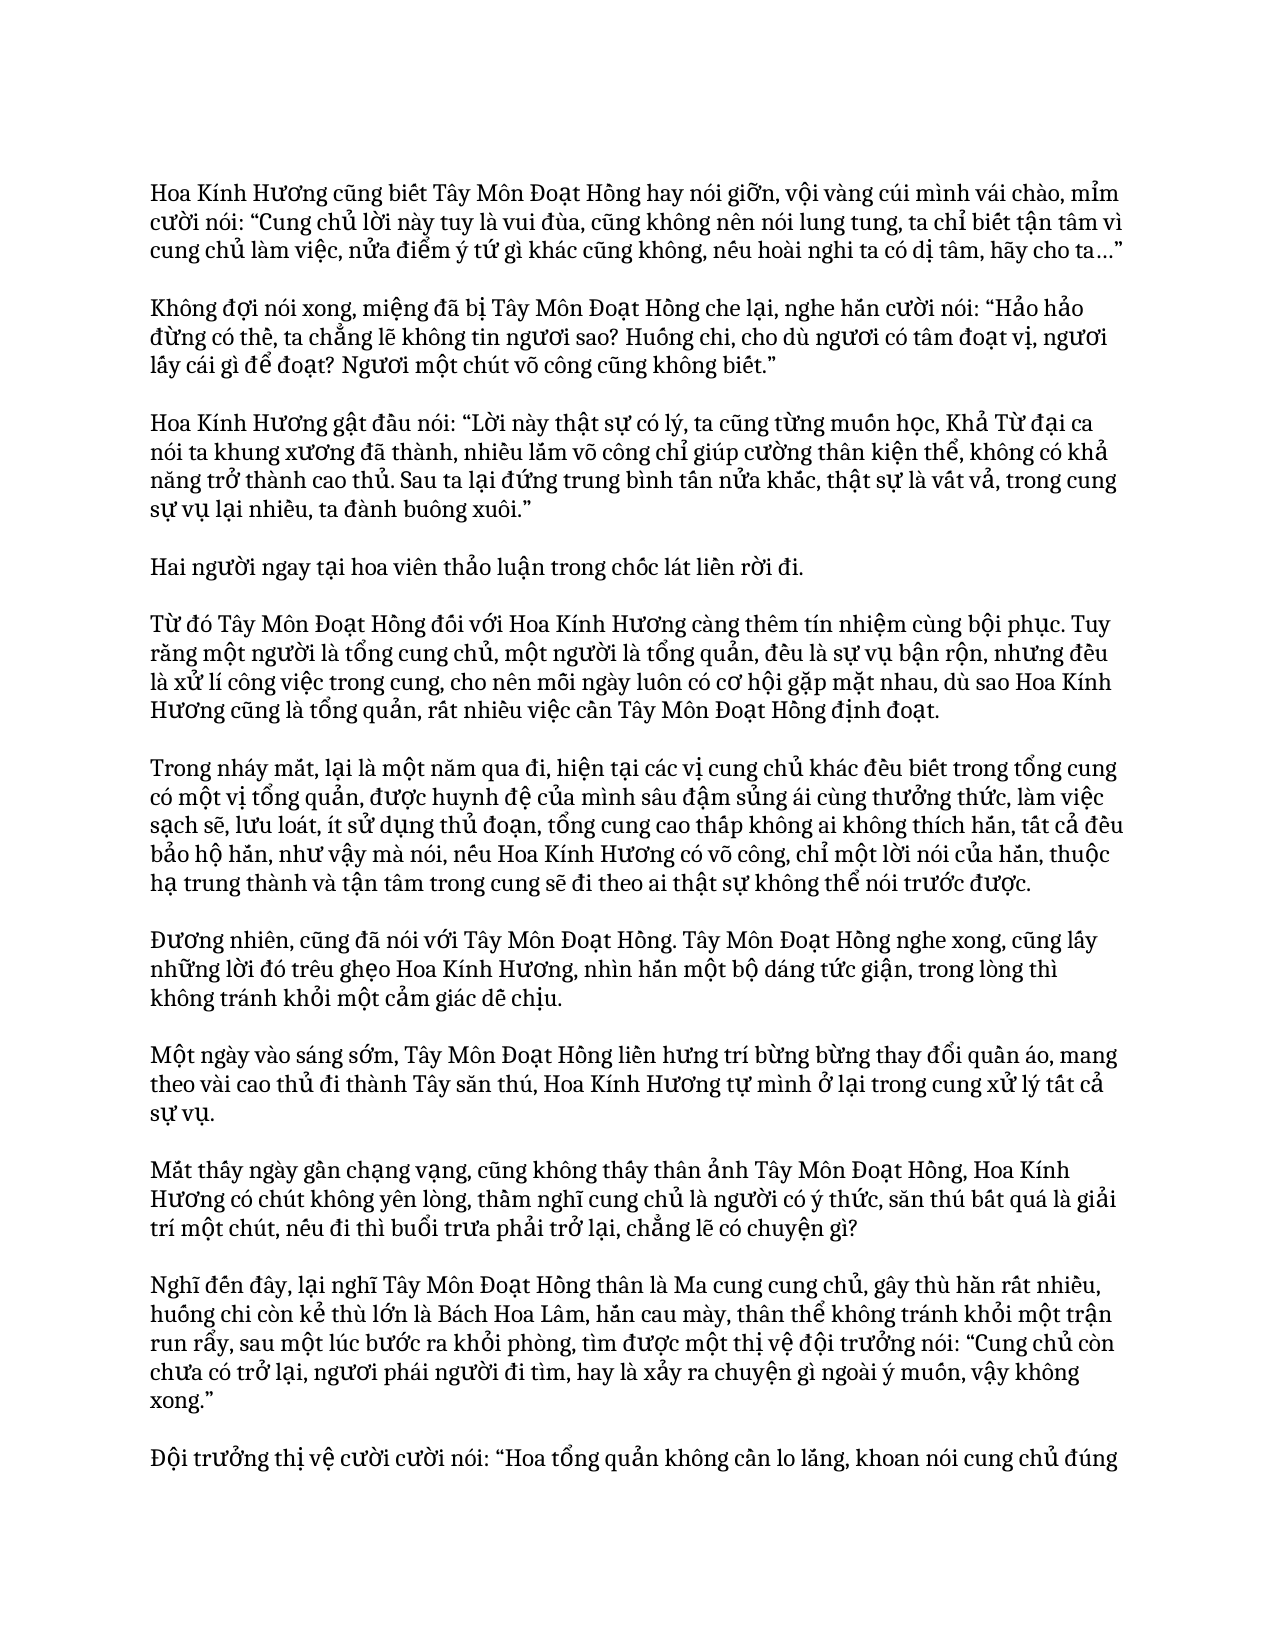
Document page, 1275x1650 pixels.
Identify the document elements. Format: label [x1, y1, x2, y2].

text [150, 150, 1125, 1472]
